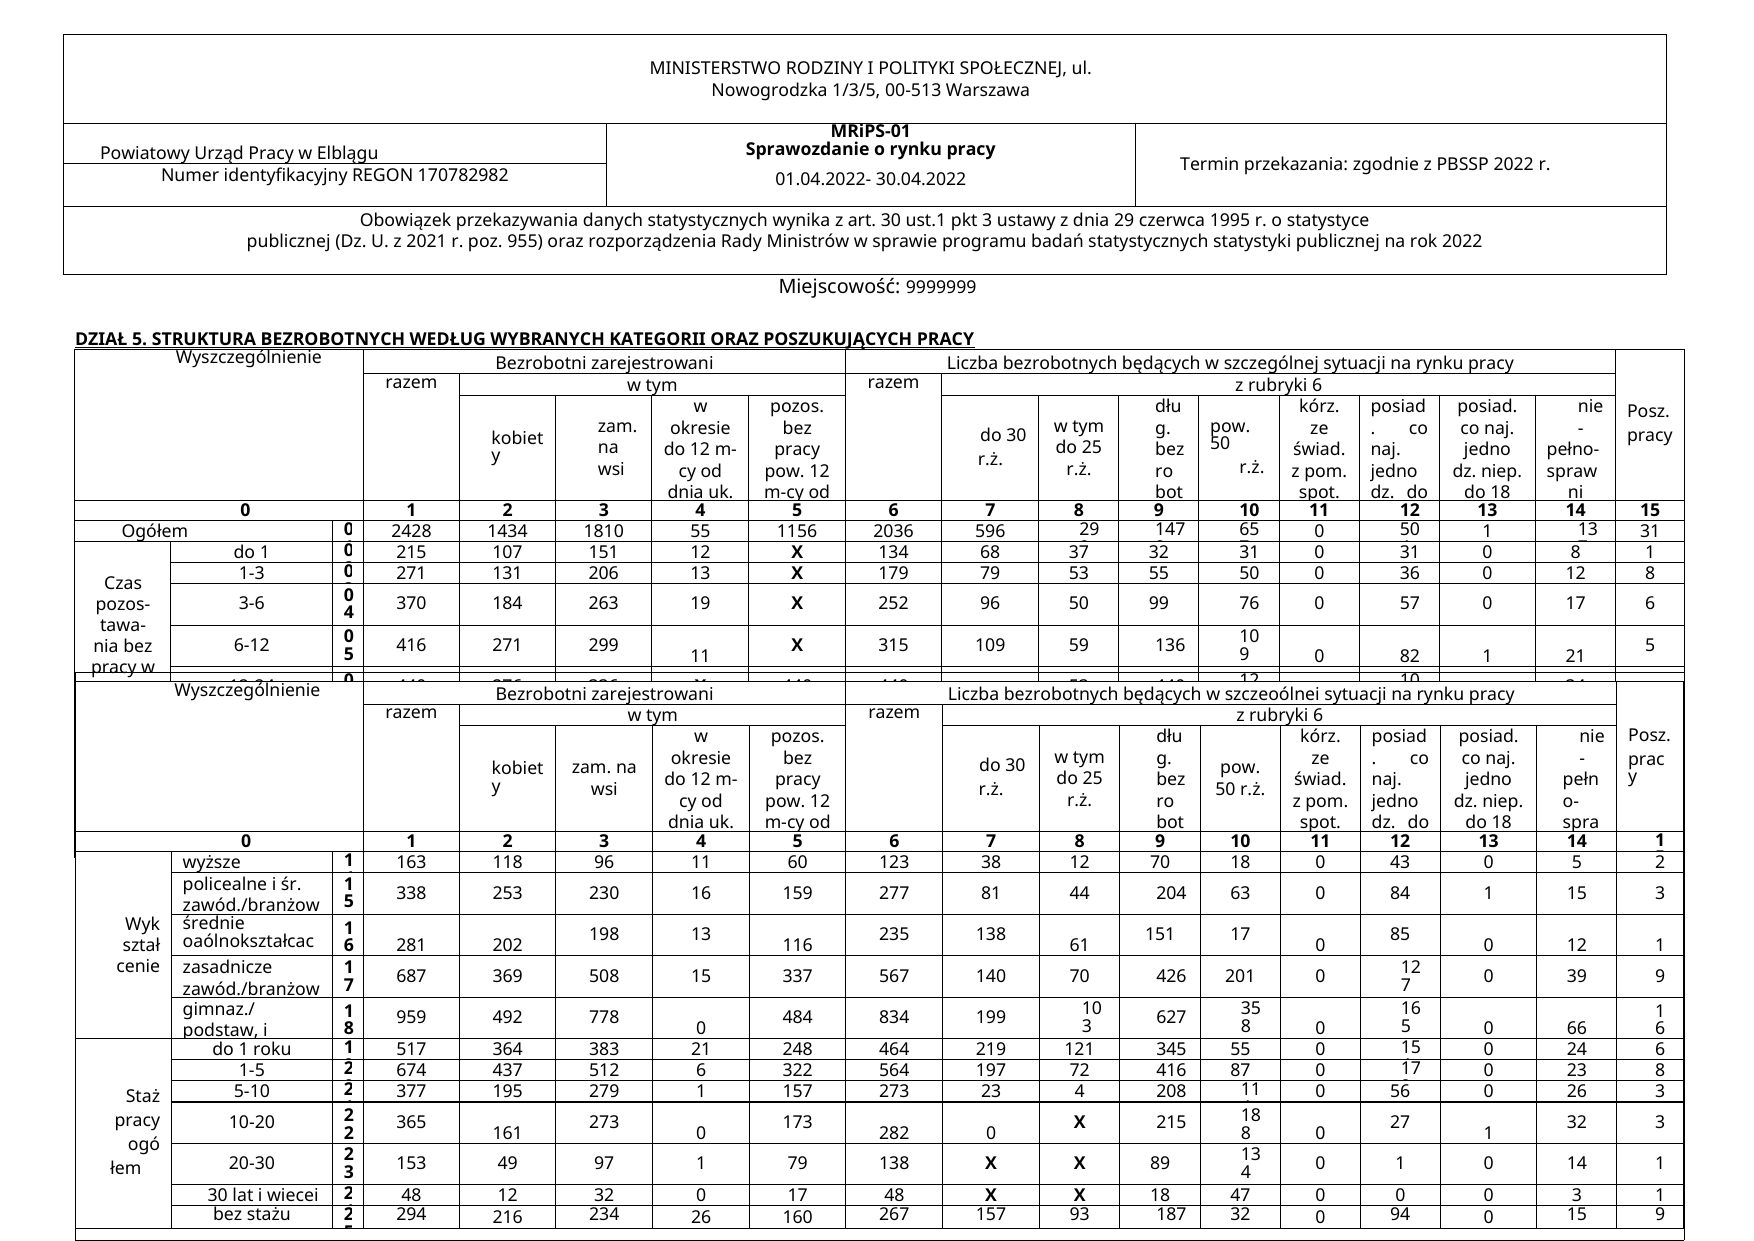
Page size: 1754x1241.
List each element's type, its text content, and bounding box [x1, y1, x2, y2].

table_cell 55 [1201, 1039, 1280, 1059]
table_cell 1 [1617, 1144, 1683, 1184]
table_cell 0 [1281, 1185, 1360, 1205]
table_cell 140 [943, 956, 1039, 997]
table_cell 184 [460, 584, 555, 625]
table_cell 12 [460, 1185, 555, 1205]
table_cell razem [846, 705, 942, 831]
table_cell publicznej (Dz. U. z 2021 r. poz. 955) oraz rozporządzenia Rady Ministrów w sprawie programu badań statystycznych statystyki publicznej na rok 2022 [64, 230, 1666, 274]
table_cell 2 [460, 832, 555, 851]
table_cell Ogółem [75, 521, 332, 541]
table_cell 14 [333, 852, 363, 872]
table_cell 26 [1537, 1081, 1616, 1101]
table_cell posiad. co naj. jedno dz. do 6 r.ż. [1361, 726, 1440, 831]
table_cell 13 [1441, 832, 1536, 851]
table_cell 315 [846, 626, 941, 666]
table_cell 0 [1281, 998, 1360, 1038]
table_cell 15 [333, 873, 363, 914]
table_cell X [749, 584, 845, 625]
table_cell 358 [1201, 998, 1280, 1038]
table_cell 627 [1120, 998, 1200, 1038]
table_cell 959 [364, 998, 459, 1038]
table_cell w tym [460, 374, 845, 394]
table_cell 4 [653, 832, 749, 851]
table_cell 8 [1617, 1060, 1683, 1080]
table_cell 6 [1616, 584, 1684, 625]
table_cell 94 [1361, 1206, 1440, 1227]
table_cell 263 [556, 584, 651, 625]
table_cell 31 [1616, 521, 1684, 541]
table_cell 70 [1040, 956, 1119, 997]
table_cell 61 [1040, 915, 1119, 955]
table_cell 96 [556, 852, 652, 872]
table_cell dług. bezro botni [1120, 726, 1200, 831]
table_cell 208 [1120, 1081, 1200, 1101]
table_cell 0 [1281, 915, 1360, 955]
table_cell w tym do 25 r.ż. [1039, 396, 1118, 499]
table_cell 9 [1617, 1206, 1683, 1227]
table_cell 657 [1199, 521, 1279, 541]
table_cell 1 [1361, 1144, 1440, 1184]
table_cell 13 [652, 563, 748, 583]
table_cell 1 [1441, 1103, 1536, 1143]
table_cell 834 [846, 998, 942, 1038]
table_cell 0 [1440, 542, 1535, 562]
table_cell X [1040, 1103, 1119, 1143]
table_cell 20 [333, 1060, 363, 1080]
table_cell 79 [942, 563, 1038, 583]
table_cell 198 [556, 915, 652, 955]
table_cell w okresie do 12 m-cy od dnia uk. nauki [652, 396, 748, 499]
table_cell 17 [333, 956, 363, 997]
table_cell 8 [1616, 563, 1684, 583]
table_cell 99 [1119, 584, 1198, 625]
table_cell 79 [750, 1144, 845, 1184]
table_cell 277 [846, 873, 942, 914]
table_cell 161 [460, 1103, 555, 1143]
table_cell 121 [1040, 1039, 1119, 1059]
table_cell 0 [1281, 1081, 1360, 1101]
table_cell 131 [460, 563, 555, 583]
table_cell 377 [364, 1081, 459, 1101]
table_cell 345 [1120, 1039, 1200, 1059]
table_cell 0 [1441, 915, 1536, 955]
table_cell 11 [653, 852, 749, 872]
table_cell policealne i śr. zawód./branżowe [172, 873, 332, 914]
table_cell 195 [460, 1081, 555, 1101]
table_cell 0 [1441, 1060, 1536, 1080]
table_cell 464 [846, 1039, 942, 1059]
table_cell 134 [846, 542, 941, 562]
table_cell 43 [1361, 852, 1440, 872]
table_cell 11 [652, 626, 748, 666]
table_cell 36 [1360, 563, 1439, 583]
table_cell 0 [1280, 521, 1359, 541]
table_cell 2428 [364, 521, 459, 541]
table_cell 508 [556, 956, 652, 997]
table_cell 1478 [1119, 521, 1198, 541]
table_cell Powiatowy Urząd Pracy w Elblągu [64, 124, 606, 163]
table_cell pozos. bez pracy pow. 12 m-cy od mom. zarej. sie [749, 396, 845, 499]
table_cell 179 [846, 563, 941, 583]
table_cell 4 [652, 501, 748, 520]
table_cell 30 lat i wiecei [172, 1185, 332, 1205]
table_cell 383 [556, 1039, 652, 1059]
table_cell 18 [1120, 1185, 1200, 1205]
table_cell w tym do 25 r.ż. [1040, 726, 1119, 831]
table_cell 6-12 [171, 626, 332, 666]
table_cell 10 [1201, 832, 1280, 851]
table_cell 15 [1617, 832, 1683, 851]
table_cell 5 [750, 832, 845, 851]
table_cell 8 [1040, 832, 1119, 851]
table_cell kobiety [460, 396, 555, 499]
table_cell pow. 50 r.ż. [1201, 726, 1280, 831]
table_cell 197 [943, 1060, 1039, 1080]
table_cell 56 [1361, 1081, 1440, 1101]
table_cell 32 [1201, 1206, 1280, 1227]
table_cell 47 [1201, 1185, 1280, 1205]
table_cell 17 [1201, 915, 1280, 955]
table_cell 1 [1440, 521, 1535, 541]
table_cell w okresie do 12 m-cy od dnia uk. nauki [653, 726, 749, 831]
table_cell 31 [1199, 542, 1279, 562]
table_cell 202 [460, 915, 555, 955]
table_cell 31 [1360, 542, 1439, 562]
table_cell 1 [1617, 1185, 1683, 1205]
table_cell 1 [1616, 542, 1684, 562]
table_cell 163 [364, 852, 459, 872]
table_cell 6 [846, 832, 942, 851]
table_cell 3-6 [171, 584, 332, 625]
table_cell 48 [364, 1185, 459, 1205]
table_cell 85 [1361, 915, 1440, 955]
table_cell 87 [1201, 1060, 1280, 1080]
table_cell 271 [364, 563, 459, 583]
table_cell dług. bezro botni [1119, 396, 1198, 499]
table_cell 9 [1119, 501, 1198, 520]
table_cell 82 [1360, 626, 1439, 666]
table_cell 49 [460, 1144, 555, 1184]
table_cell 23 [1537, 1060, 1616, 1080]
table_cell 21 [333, 1081, 363, 1101]
table_cell 7 [942, 501, 1038, 520]
table_cell kobiety [460, 726, 555, 831]
table_cell 0 [1281, 852, 1360, 872]
table_header Posz. pracy [1616, 350, 1684, 499]
table_cell 13 [1440, 501, 1535, 520]
table_cell 18 [1201, 852, 1280, 872]
table_cell 273 [846, 1081, 942, 1101]
table_cell 0 [76, 832, 363, 851]
table_cell 1 [364, 832, 459, 851]
table_cell 0 [1280, 584, 1359, 625]
table_cell wyższe [172, 852, 332, 872]
table_cell 12 [1040, 852, 1119, 872]
table_header Wyszczególnienie [76, 682, 363, 831]
table_cell X [1040, 1144, 1119, 1184]
table_cell 201 [1201, 956, 1280, 997]
table_cell 151 [1120, 915, 1200, 955]
table_cell 5-10 [172, 1081, 332, 1101]
table_cell 204 [1120, 873, 1200, 914]
table_header Posz. pracy [1617, 682, 1683, 831]
table_cell 0 [1441, 998, 1536, 1038]
table_cell 173 [750, 1103, 845, 1143]
table_header Wyszczególnienie [75, 350, 363, 499]
table_cell 0 [1281, 873, 1360, 914]
table_cell 253 [460, 873, 555, 914]
table_cell 0 [1441, 1144, 1536, 1184]
table_cell 15 [1616, 501, 1684, 520]
table_cell 60 [750, 852, 845, 872]
table_cell 0 [1281, 1144, 1360, 1184]
table_cell 81 [943, 873, 1039, 914]
table_cell 14 [1537, 832, 1616, 851]
table_cell 05 [333, 626, 363, 666]
table_cell 118 [460, 852, 555, 872]
table_cell 37 [1039, 542, 1118, 562]
table_cell 12 [1536, 563, 1615, 583]
table_cell X [943, 1144, 1039, 1184]
table_cell posiad. co naj. jedno dz. do 6 r.ż. [1360, 396, 1439, 499]
table_cell 1 [364, 501, 459, 520]
table_cell 55 [1119, 563, 1198, 583]
table_cell 20-30 [172, 1144, 332, 1184]
table_cell 57 [1360, 584, 1439, 625]
table_cell 492 [460, 998, 555, 1038]
table_cell 32 [1537, 1103, 1616, 1143]
table_cell 68 [942, 542, 1038, 562]
table_cell 72 [1040, 1060, 1119, 1080]
table_cell 416 [364, 626, 459, 666]
table_cell 15 [653, 956, 749, 997]
table_cell średnie oaólnokształcace [172, 915, 332, 955]
table_cell 0 [1281, 1103, 1360, 1143]
table_cell 235 [846, 915, 942, 955]
table_cell 1 [653, 1081, 749, 1101]
table_header [64, 35, 606, 123]
table_cell 5 [1616, 626, 1684, 666]
table_cell 0 [943, 1103, 1039, 1143]
table_cell 0 [1281, 1060, 1360, 1080]
table_cell 230 [556, 873, 652, 914]
table_cell 9 [1120, 832, 1200, 851]
table_cell 281 [364, 915, 459, 955]
table_cell zam. na wsi [556, 396, 651, 499]
table_cell 17 [750, 1185, 845, 1205]
table_cell 11 [1280, 501, 1359, 520]
table_cell 0 [1280, 626, 1359, 666]
table_cell 0 [1280, 563, 1359, 583]
table_cell 5 [1537, 852, 1616, 872]
table_cell 2 [460, 501, 555, 520]
table_cell 165 [1361, 998, 1440, 1038]
table_cell 215 [364, 542, 459, 562]
table_cell 0 [1281, 1039, 1360, 1059]
table_cell 107 [460, 542, 555, 562]
table_cell Termin przekazania: zgodnie z PBSSP 2022 r. [1136, 124, 1666, 206]
table_cell 160 [750, 1206, 845, 1227]
table_cell 70 [1120, 852, 1200, 872]
table_cell 50 [1039, 584, 1118, 625]
table_header MINISTERSTWO RODZINY I POLITYKI SPOŁECZNEJ, ul. Nowogrodzka 1/3/5, 00-513 Warszawa [606, 35, 1135, 123]
table_cell 17 [1536, 584, 1615, 625]
table_cell 234 [556, 1206, 652, 1227]
table_cell 248 [750, 1039, 845, 1059]
table_cell 206 [556, 563, 651, 583]
table_cell 116 [750, 915, 845, 955]
table_cell 159 [750, 873, 845, 914]
table_cell Obowiązek przekazywania danych statystycznych wynika z art. 30 ust.1 pkt 3 ustawy z dnia 29 czerwca 1995 r. o statystyce [64, 207, 1666, 230]
table_cell Numer identyfikacyjny REGON 170782982 [64, 164, 606, 206]
table_cell 1 [1617, 915, 1683, 955]
table_cell 282 [846, 1103, 942, 1143]
table_cell 23 [333, 1144, 363, 1184]
table_cell 504 [1360, 521, 1439, 541]
table_cell 322 [750, 1060, 845, 1080]
table_cell 24 [333, 1185, 363, 1205]
table_header [1135, 35, 1666, 123]
table_cell 0 [1281, 1206, 1360, 1227]
table_cell 66 [1537, 998, 1616, 1038]
table_cell 97 [556, 1144, 652, 1184]
table_cell 24 [1537, 1039, 1616, 1059]
table_cell do 30 r.ż. [943, 726, 1039, 831]
table_cell 63 [1201, 873, 1280, 914]
table_header Bezrobotni zarejestrowani [364, 350, 845, 373]
table_cell 02 [333, 542, 363, 562]
table_cell 1434 [460, 521, 555, 541]
table_cell 219 [943, 1039, 1039, 1059]
table_cell 6 [1617, 1039, 1683, 1059]
table_cell 0 [1441, 852, 1536, 872]
table_cell do 30 r.ż. [942, 396, 1038, 499]
table_cell 338 [364, 873, 459, 914]
table_cell razem [364, 374, 459, 499]
table_cell 3 [1617, 1081, 1683, 1101]
table_cell 279 [556, 1081, 652, 1101]
table_cell 290 [1039, 521, 1118, 541]
table_cell 271 [460, 626, 555, 666]
table_cell 109 [942, 626, 1038, 666]
table_cell 10-20 [172, 1103, 332, 1143]
table_cell 267 [846, 1206, 942, 1227]
table_cell 0 [1361, 1185, 1440, 1205]
table_cell 18 [333, 998, 363, 1038]
table_cell 19 [333, 1039, 363, 1059]
table_cell kórz. ze świad. z pom. spot. [1280, 396, 1359, 499]
table_cell 114 [1201, 1081, 1280, 1101]
table_cell 199 [943, 998, 1039, 1038]
table_cell X [1040, 1185, 1119, 1205]
table_cell 6 [846, 501, 941, 520]
table_cell X [749, 626, 845, 666]
table_cell 364 [460, 1039, 555, 1059]
table_cell 26 [653, 1206, 749, 1227]
table_cell 0 [653, 1103, 749, 1143]
table_cell 5 [749, 501, 845, 520]
table_cell 134 [1201, 1144, 1280, 1184]
table_cell 3 [556, 501, 651, 520]
table_cell 567 [846, 956, 942, 997]
table_cell 416 [1120, 1060, 1200, 1080]
table_cell gimnaz./podstaw, i poniżej [172, 998, 332, 1038]
table_cell bez stażu [172, 1206, 332, 1227]
table_cell 15 [1537, 873, 1616, 914]
table_cell 23 [943, 1081, 1039, 1101]
table_cell 6 [653, 1060, 749, 1080]
table_cell 44 [1040, 873, 1119, 914]
table_cell 55 [652, 521, 748, 541]
table_cell 273 [556, 1103, 652, 1143]
table_cell 27 [1361, 1103, 1440, 1143]
table_header Bezrobotni zarejestrowani [364, 682, 845, 704]
table_cell 123 [846, 852, 942, 872]
table_cell 294 [364, 1206, 459, 1227]
table_cell w tym [460, 705, 845, 725]
table_cell 1 [1440, 626, 1535, 666]
table_cell X [749, 563, 845, 583]
table_cell 50 [1199, 563, 1279, 583]
table_cell Staż pracy ogó łem [76, 1039, 171, 1227]
table_cell 1 [1441, 873, 1536, 914]
table_cell 299 [556, 626, 651, 666]
table_cell 188 [1201, 1103, 1280, 1143]
table_cell razem [364, 705, 459, 831]
table_cell 84 [1361, 873, 1440, 914]
table_cell 369 [460, 956, 555, 997]
table_cell 32 [556, 1185, 652, 1205]
table_cell 103 [1040, 998, 1119, 1038]
table_cell 0 [653, 1185, 749, 1205]
table_cell 0 [1281, 956, 1360, 997]
table_cell 9 [1617, 956, 1683, 997]
table_cell 0 [75, 501, 363, 520]
table_cell 22 [333, 1103, 363, 1143]
table_cell 687 [364, 956, 459, 997]
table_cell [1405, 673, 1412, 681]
table_cell zam. na wsi [556, 726, 652, 831]
table_cell posiad. co naj. jedno dz. niep. do 18 r.ż. [1441, 726, 1536, 831]
table_cell 0 [1280, 542, 1359, 562]
table_cell 38 [943, 852, 1039, 872]
table_cell 16 [653, 873, 749, 914]
table_cell 0 [1441, 1039, 1536, 1059]
table_cell 14 [1537, 1144, 1616, 1184]
table_cell 10 [1199, 501, 1279, 520]
table_cell do 1 roku [172, 1039, 332, 1059]
table_cell 426 [1120, 956, 1200, 997]
table_cell 157 [943, 1206, 1039, 1227]
table_cell 137 [1536, 521, 1615, 541]
table_cell 778 [556, 998, 652, 1038]
table_cell 59 [1039, 626, 1118, 666]
text DZIAŁ 5. STRUKTURA BEZROBOTNYCH WEDŁUG WYBRANYCH KATEGORII ORAZ POSZUKUJĄCYCH PRACY [75, 331, 1684, 349]
table_cell 138 [943, 915, 1039, 955]
table_cell 1-5 [172, 1060, 332, 1080]
table_cell 01 [333, 521, 363, 541]
table_cell Czas pozos- tawa- nia bez pracy w m-c [75, 542, 170, 672]
table_cell 76 [1199, 584, 1279, 625]
table_cell 0 [1441, 956, 1536, 997]
table_cell 517 [364, 1039, 459, 1059]
table_cell 3 [1617, 873, 1683, 914]
table_cell 2 [1617, 852, 1683, 872]
table_cell 48 [846, 1185, 942, 1205]
table_cell 4 [1040, 1081, 1119, 1101]
table_cell kórz. ze świad. z pom. spot. [1281, 726, 1360, 831]
table_cell 564 [846, 1060, 942, 1080]
table_cell 15 [1537, 1206, 1616, 1227]
text Miejscowość: 9999999 [75, 277, 1680, 297]
table_cell 12 [1360, 501, 1439, 520]
table_cell 12 [1361, 832, 1440, 851]
table_cell zasadnicze zawód./branżowe [172, 956, 332, 997]
table_cell 19 [652, 584, 748, 625]
table_cell 0 [1440, 563, 1535, 583]
table_cell 3 [556, 832, 652, 851]
table_cell 11 [1281, 832, 1360, 851]
table_cell 0 [1441, 1081, 1536, 1101]
table_cell 252 [846, 584, 941, 625]
table_cell 03 [333, 563, 363, 583]
table_cell 187 [1120, 1206, 1200, 1227]
table_cell 39 [1537, 956, 1616, 997]
table_cell nie- pełno- spraw ni [1537, 726, 1616, 831]
table_cell 12 [1537, 915, 1616, 955]
table_cell 1-3 [171, 563, 332, 583]
table_cell 337 [750, 956, 845, 997]
table_cell 154 [1361, 1039, 1440, 1059]
table_cell 484 [750, 998, 845, 1038]
table_cell 16 [333, 915, 363, 955]
table_cell 127 [1361, 956, 1440, 997]
table_cell 8 [1536, 542, 1615, 562]
table_cell 93 [1040, 1206, 1119, 1227]
table_cell do 1 [171, 542, 332, 562]
table_cell 157 [750, 1081, 845, 1101]
table_cell 365 [364, 1103, 459, 1143]
table_cell Wyk ształ cenie [76, 852, 171, 1038]
table_header Liczba bezrobotnych będących w szczeoólnei sytuacji na rynku pracy [846, 682, 1616, 704]
table_cell X [943, 1185, 1039, 1205]
table_cell 04 [333, 584, 363, 625]
table_cell nie- pełno- spraw ni [1536, 396, 1615, 499]
table_cell 89 [1120, 1144, 1200, 1184]
table_cell 215 [1120, 1103, 1200, 1143]
table_cell 7 [943, 832, 1039, 851]
table_cell 172 [1361, 1060, 1440, 1080]
table_cell 153 [364, 1144, 459, 1184]
table_cell 21 [653, 1039, 749, 1059]
table_cell 109 [1199, 626, 1279, 666]
table_cell z rubryki 6 [942, 374, 1615, 394]
table_cell 370 [364, 584, 459, 625]
table_cell z rubryki 6 [943, 705, 1616, 725]
table_cell posiad. co naj. jedno dz. niep. do 18 r.ż. [1440, 396, 1535, 499]
table_cell 3 [1537, 1185, 1616, 1205]
table_cell 8 [1039, 501, 1118, 520]
table_cell 151 [556, 542, 651, 562]
table_header Liczba bezrobotnych będących w szczególnej sytuacji na rynku pracy [846, 350, 1615, 373]
table_cell pow. 50 r.ż. [1199, 396, 1279, 499]
table_cell 136 [1119, 626, 1198, 666]
table_cell 16 [1617, 998, 1683, 1038]
table_cell 2036 [846, 521, 941, 541]
table_cell 53 [1039, 563, 1118, 583]
table_cell 14 [1536, 501, 1615, 520]
table_cell 138 [846, 1144, 942, 1184]
table_cell 0 [653, 998, 749, 1038]
table_cell pozos. bez pracy pow. 12 m-cy od mom. zarei. sie [750, 726, 845, 831]
table_cell 3 [1617, 1103, 1683, 1143]
table_cell 216 [460, 1206, 555, 1227]
table_cell 437 [460, 1060, 555, 1080]
table_cell 32 [1119, 542, 1198, 562]
table_cell 0 [1441, 1206, 1536, 1227]
table_cell 1156 [749, 521, 845, 541]
table_cell 0 [1440, 584, 1535, 625]
table_cell 674 [364, 1060, 459, 1080]
table_cell 12 [652, 542, 748, 562]
table_cell 25 [333, 1206, 363, 1227]
table_cell 21 [1536, 626, 1615, 666]
table_cell 96 [942, 584, 1038, 625]
table_cell razem [846, 374, 941, 499]
table_cell 1810 [556, 521, 651, 541]
table_cell X [749, 542, 845, 562]
table_cell 596 [942, 521, 1038, 541]
table_cell 0 [1441, 1185, 1536, 1205]
table_cell MRiPS-01 Sprawozdanie o rynku pracy 01.04.2022- 30.04.2022 [607, 124, 1135, 206]
table_cell 512 [556, 1060, 652, 1080]
table_cell 1 [653, 1144, 749, 1184]
table_cell 13 [653, 915, 749, 955]
